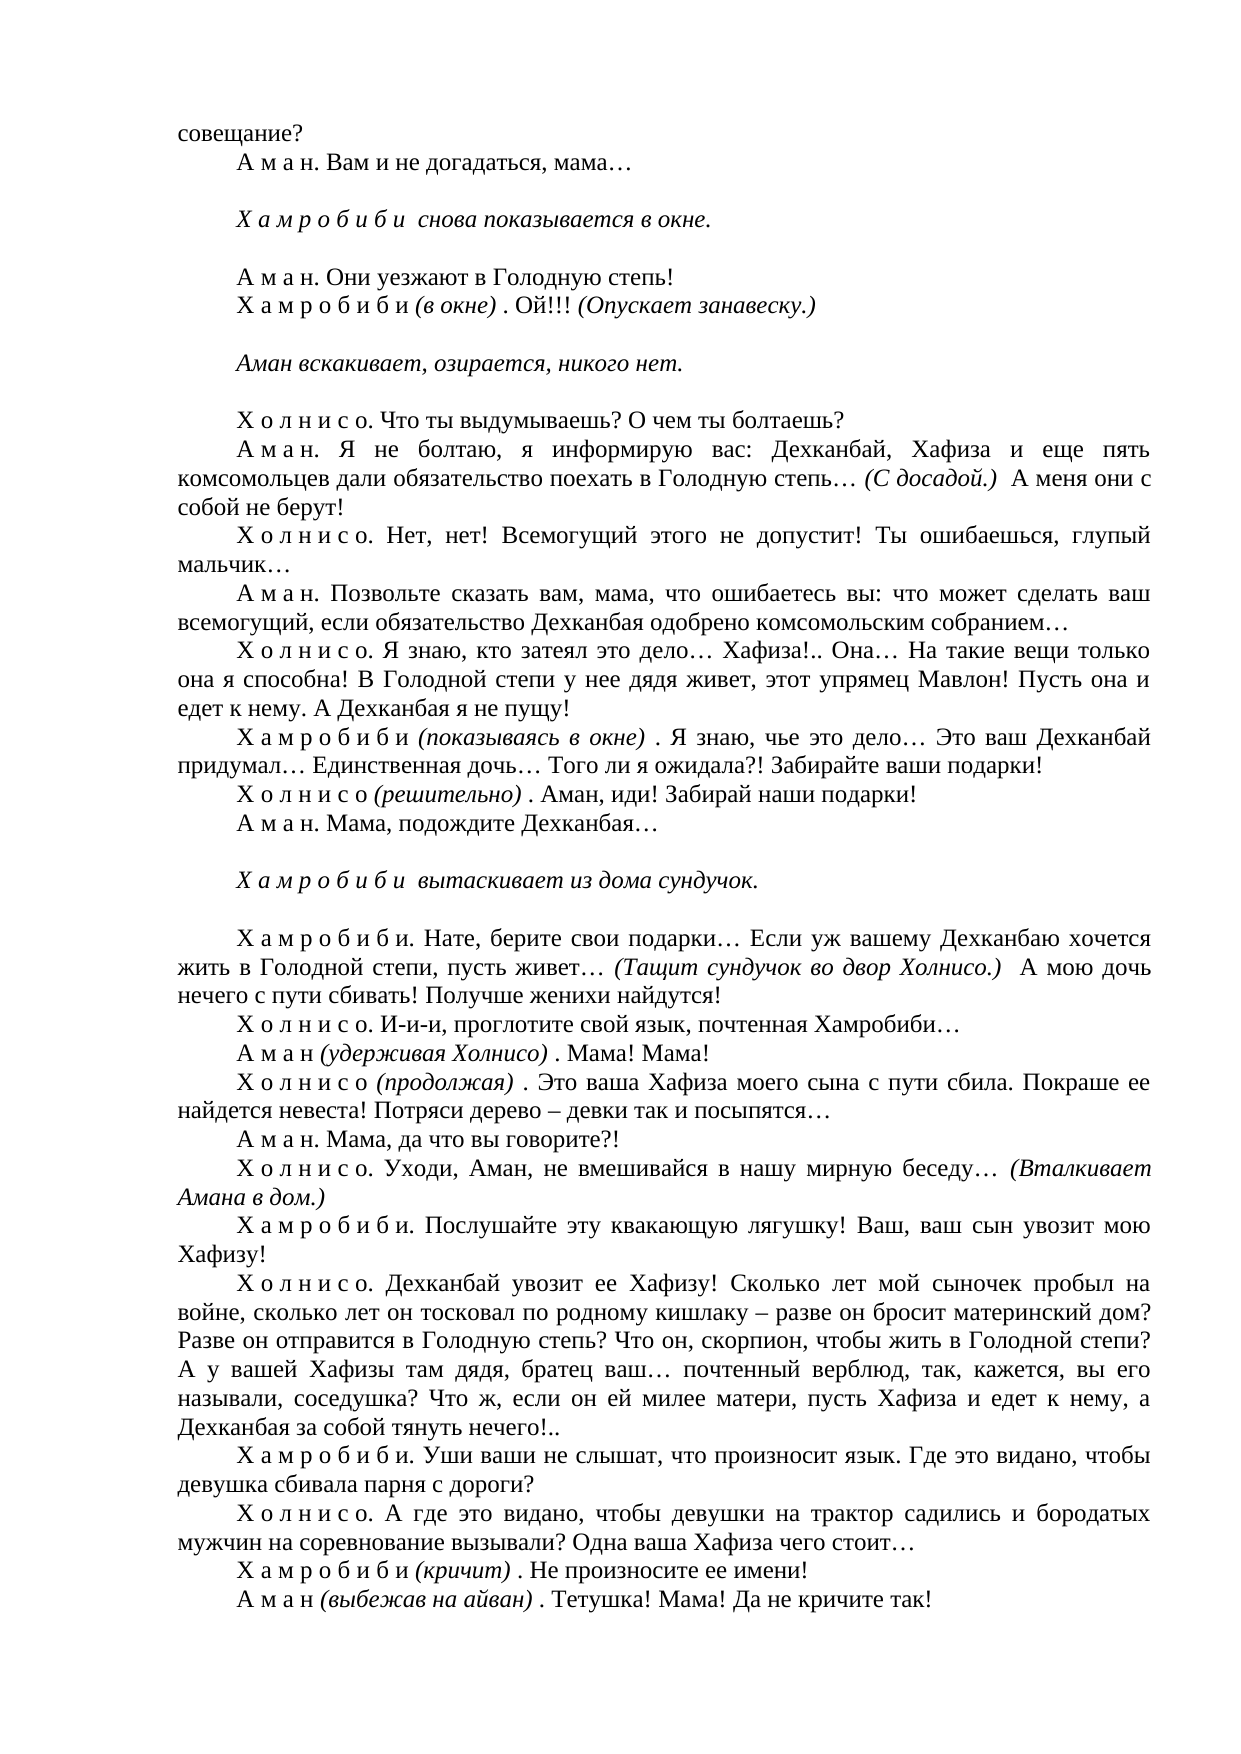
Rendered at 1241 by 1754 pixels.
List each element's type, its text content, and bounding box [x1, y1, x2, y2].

text Х о л н и с о. Что ты выдумываешь? О чем ты болтаешь? [177, 406, 1152, 434]
text Аман вскакивает, озирается, никого нет. [177, 348, 1152, 377]
text А м а н. Позвольте сказать вам, мама, что ошибаетесь вы: что может сделать ваш всемогущий, если обязательство Дехканбая одобрено комсомольским собранием… [177, 578, 1152, 636]
text Х о л н и с о. А где это видано, чтобы девушки на трактор садились и бородатых мужчин на соревнование вызывали? Одна ваша Хафиза чего стоит… [177, 1498, 1152, 1556]
text А м а н. Вам и не догадаться, мама… [177, 147, 1152, 176]
text А м а н. Мама, да что вы говорите?! [177, 1124, 1152, 1153]
text Х о л н и с о. Нет, нет! Всемогущий этого не допустит! Ты ошибаешься, глупый мальчик… [177, 521, 1152, 578]
text Х о л н и с о. И-и-и, проглотите свой язык, почтенная Хамробиби… [177, 1009, 1152, 1038]
text Х а м р о б и б и (показываясь в окне) . Я знаю, чье это дело… Это ваш Дехканбай придумал… Единственная дочь… Того ли я ожидала?! Забирайте ваши подарки! [177, 722, 1152, 779]
text Х о л н и с о (решительно) . Аман, иди! Забирай наши подарки! [177, 779, 1152, 808]
text Х а м р о б и б и. Нате, берите свои подарки… Если уж вашему Дехканбаю хочется жить в Голодной степи, пусть живет… (Тащит сундучок во двор Холнисо.) А мою дочь нечего с пути сбивать! Получше женихи найдутся! [177, 923, 1152, 1009]
text Х о л н и с о. Уходи, Аман, не вмешивайся в нашу мирную беседу… (Вталкивает Амана в дом.) [177, 1153, 1152, 1211]
text Х а м р о б и б и вытаскивает из дома сундучок. [177, 866, 1152, 894]
text Х о л н и с о (продолжая) . Это ваша Хафиза моего сына с пути сбила. Покраше ее найдется невеста! Потряси дерево – девки так и посыпятся… [177, 1067, 1152, 1124]
text А м а н. Мама, подождите Дехканбая… [177, 808, 1152, 837]
text Х а м р о б и б и. Послушайте эту квакающую лягушку! Ваш, ваш сын увозит мою Хафизу! [177, 1211, 1152, 1268]
text А м а н (выбежав на айван) . Тетушка! Мама! Да не кричите так! [177, 1584, 1152, 1613]
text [177, 118, 1152, 147]
text А м а н (удерживая Холнисо) . Мама! Мама! [177, 1038, 1152, 1067]
text Х а м р о б и б и снова показывается в окне. [177, 204, 1152, 233]
text Х о л н и с о. Я знаю, кто затеял это дело… Хафиза!.. Она… На такие вещи только она я способна! В Голодной степи у нее дядя живет, этот упрямец Мавлон! Пусть она и едет к нему. А Дехканбая я не пущу! [177, 636, 1152, 722]
text Х а м р о б и б и (в окне) . Ой!!! (Опускает занавеску.) [177, 291, 1152, 319]
text Х а м р о б и б и. Уши ваши не слышат, что произносит язык. Где это видано, чтобы девушка сбивала парня с дороги? [177, 1441, 1152, 1498]
text Х о л н и с о. Дехканбай увозит ее Хафизу! Сколько лет мой сыночек пробыл на войне, сколько лет он тосковал по родному кишлаку – разве он бросит материнский дом? Разве он отправится в Голодную степь? Что он, скорпион, чтобы жить в Голодной степи? А у вашей Хафизы там дядя, братец ваш… почтенный верблюд, так, кажется, вы его называли, соседушка? Что ж, если он ей милее матери, пусть Хафиза и едет к нему, а Дехканбая за собой тянуть нечего!.. [177, 1268, 1152, 1441]
text Х а м р о б и б и (кричит) . Не произносите ее имени! [177, 1556, 1152, 1584]
text А м а н. Я не болтаю, я информирую вас: Дехканбай, Хафиза и еще пять комсомольцев дали обязательство поехать в Голодную степь… (С досадой.) А меня они с собой не берут! [177, 434, 1152, 521]
text А м а н. Они уезжают в Голодную степь! [177, 262, 1152, 291]
